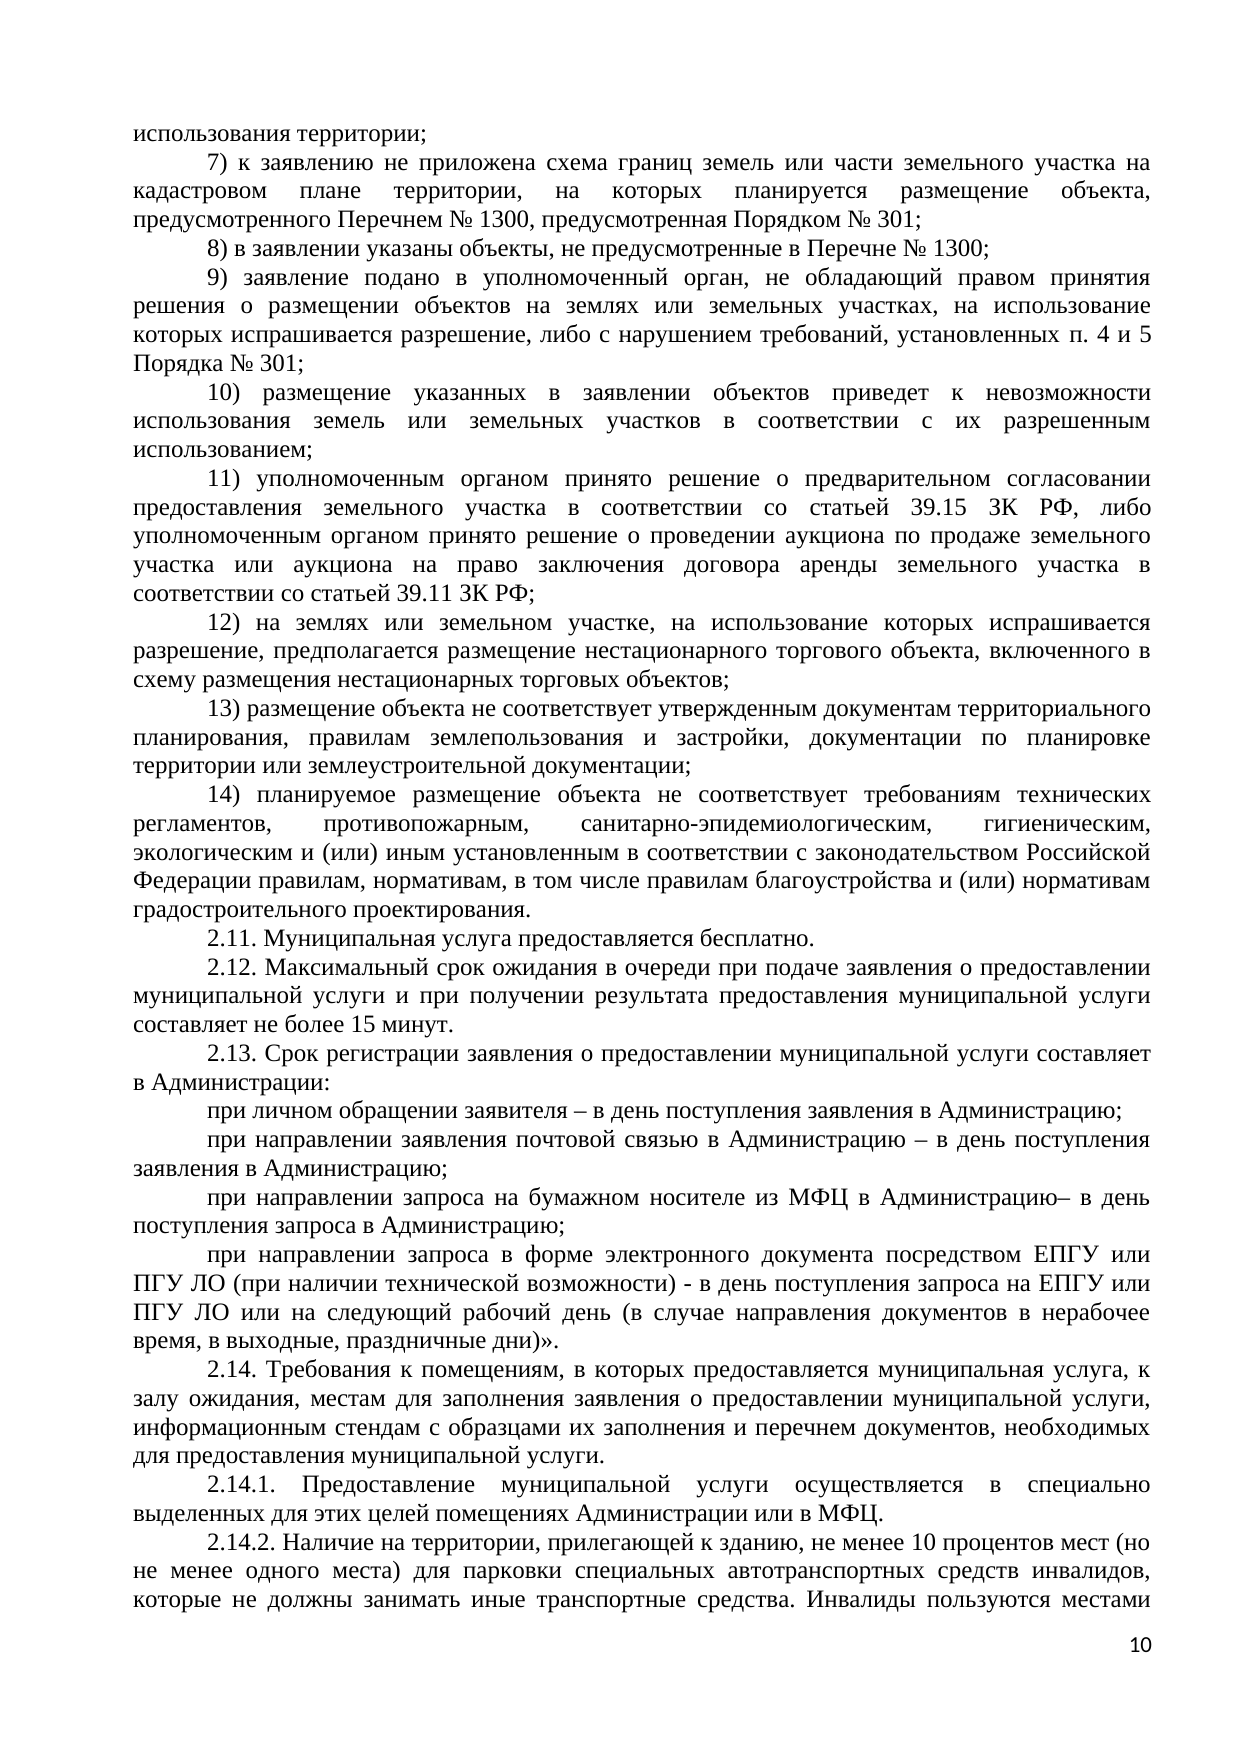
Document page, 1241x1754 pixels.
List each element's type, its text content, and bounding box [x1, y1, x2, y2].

text при направлении запроса на бумажном носителе из МФЦ в Администрацию– в день поступления запроса в Администрацию; [133, 1182, 1152, 1239]
text 8) в заявлении указаны объекты, не предусмотренные в Перечне № 1300; [133, 233, 1152, 262]
text 12) на землях или земельном участке, на использование которых испрашивается разрешение, предполагается размещение нестационарного торгового объекта, включенного в схему размещения нестационарных торговых объектов; [133, 607, 1152, 693]
text 2.11. Муниципальная услуга предоставляется бесплатно. [133, 923, 1152, 952]
text 11) уполномоченным органом принято решение о предварительном согласовании предоставления земельного участка в соответствии со статьей 39.15 ЗК РФ, либо уполномоченным органом принято решение о проведении аукциона по продаже земельного участка или аукциона на право заключения договора аренды земельного участка в соответствии со статьей 39.11 ЗК РФ; [133, 463, 1152, 607]
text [133, 1527, 1152, 1613]
text при направлении заявления почтовой связью в Администрацию – в день поступления заявления в Администрацию; [133, 1124, 1152, 1182]
text при направлении запроса в форме электронного документа посредством ЕПГУ или ПГУ ЛО (при наличии технической возможности) - в день поступления запроса на ЕПГУ или ПГУ ЛО или на следующий рабочий день (в случае направления документов в нерабочее время, в выходные, праздничные дни)». [133, 1239, 1152, 1354]
text 7) к заявлению не приложена схема границ земель или части земельного участка на кадастровом плане территории, на которых планируется размещение объекта, предусмотренного Перечнем № 1300, предусмотренная Порядком № 301; [133, 147, 1152, 233]
text 9) заявление подано в уполномоченный орган, не обладающий правом принятия решения о размещении объектов на землях или земельных участках, на использование которых испрашивается разрешение, либо с нарушением требований, установленных п. 4 и 5 Порядка № 301; [133, 262, 1152, 377]
text 14) планируемое размещение объекта не соответствует требованиям технических регламентов, противопожарным, санитарно-эпидемиологическим, гигиеническим, экологическим и (или) иным установленным в соответствии с законодательством Российской Федерации правилам, нормативам, в том числе правилам благоустройства и (или) нормативам градостроительного проектирования. [133, 779, 1152, 923]
text при личном обращении заявителя – в день поступления заявления в Администрацию; [133, 1096, 1152, 1124]
text 2.12. Максимальный срок ожидания в очереди при подаче заявления о предоставлении муниципальной услуги и при получении результата предоставления муниципальной услуги составляет не более 15 минут. [133, 952, 1152, 1038]
text 2.13. Срок регистрации заявления о предоставлении муниципальной услуги составляет в Администрации: [133, 1038, 1152, 1096]
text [133, 118, 1152, 147]
text 2.14.1. Предоставление муниципальной услуги осуществляется в специально выделенных для этих целей помещениях Администрации или в МФЦ. [133, 1469, 1152, 1527]
text 13) размещение объекта не соответствует утвержденным документам территориального планирования, правилам землепользования и застройки, документации по планировке территории или землеустроительной документации; [133, 693, 1152, 779]
text 10) размещение указанных в заявлении объектов приведет к невозможности использования земель или земельных участков в соответствии с их разрешенным использованием; [133, 377, 1152, 463]
text 2.14. Требования к помещениям, в которых предоставляется муниципальная услуга, к залу ожидания, местам для заполнения заявления о предоставлении муниципальной услуги, информационным стендам с образцами их заполнения и перечнем документов, необходимых для предоставления муниципальной услуги. [133, 1354, 1152, 1469]
